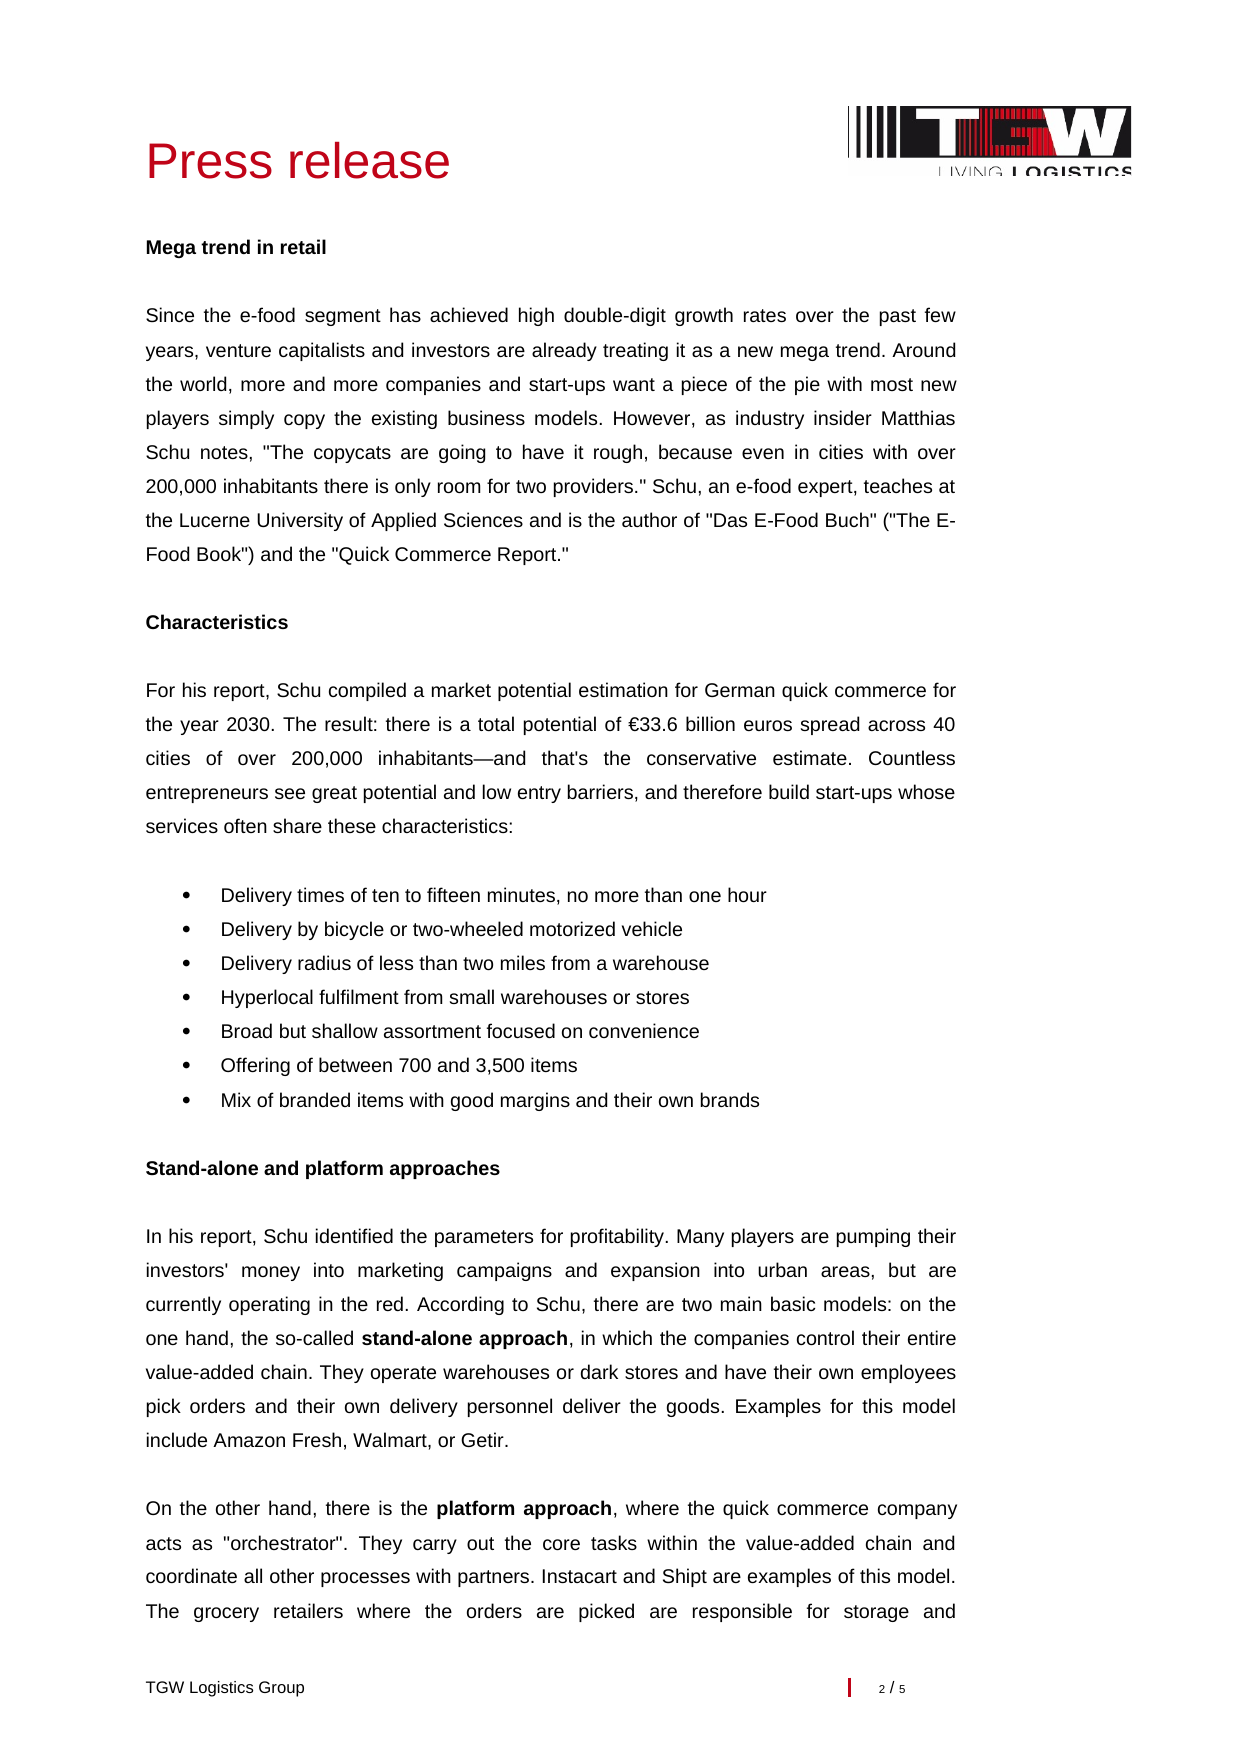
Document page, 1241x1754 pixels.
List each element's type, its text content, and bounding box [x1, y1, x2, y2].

text Since the e-food segment has achieved high double-digit growth rates over the past few years, venture capitalists and investors are already treating it as a new mega trend. Around the world, more and more companies and start-ups want a piece of the pie with most new players simply copy the existing business models. However, as industry insider Matthias Schu notes, "The copycats are going to have it rough, because even in cities with over 200,000 inhabitants there is only room for two providers." Schu, an e-food expert, teaches at the Lucerne University of Applied Sciences and is the author of "Das E-Food Buch" ("The E-Food Book") and the "Quick Commerce Report." [145, 304, 957, 566]
text In his report, Schu identified the parameters for profitability. Many players are pumping their investors' money into marketing campaigns and expansion into urban areas, but are currently operating in the red. According to Schu, there are two main basic models: on the one hand, the so-called stand-alone approach, in which the companies control their entire value-added chain. They operate warehouses or dark stores and have their own employees pick orders and their own delivery personnel deliver the goods. Examples for this model include Amazon Fresh, Walmart, or Getir. [145, 1225, 957, 1452]
text For his report, Schu compiled a market potential estimation for German quick commerce for the year 2030. The result: there is a total potential of €33.6 billion euros spread across 40 cities of over 200,000 inhabitants—and that's the conservative estimate. Countless entrepreneurs see great potential and low entry barriers, and therefore build start-ups whose services often share these characteristics: [145, 679, 957, 838]
text Stand-alone and platform approaches [145, 1157, 957, 1179]
list Delivery times of ten to fifteen minutes, no more than one hour [183, 883, 957, 906]
list Hyperlocal fulfilment from small warehouses or stores [183, 986, 957, 1009]
text Characteristics [145, 611, 957, 634]
list Delivery radius of less than two miles from a warehouse [183, 952, 957, 974]
list Broad but shallow assortment focused on convenience [183, 1020, 957, 1043]
list Mix of branded items with good margins and their own brands [183, 1088, 957, 1111]
list Delivery by bicycle or two-wheeled motorized vehicle [183, 918, 957, 940]
list Offering of between 700 and 3,500 items [183, 1054, 957, 1077]
picture [846, 106, 1132, 176]
text Mega trend in retail [145, 236, 957, 259]
